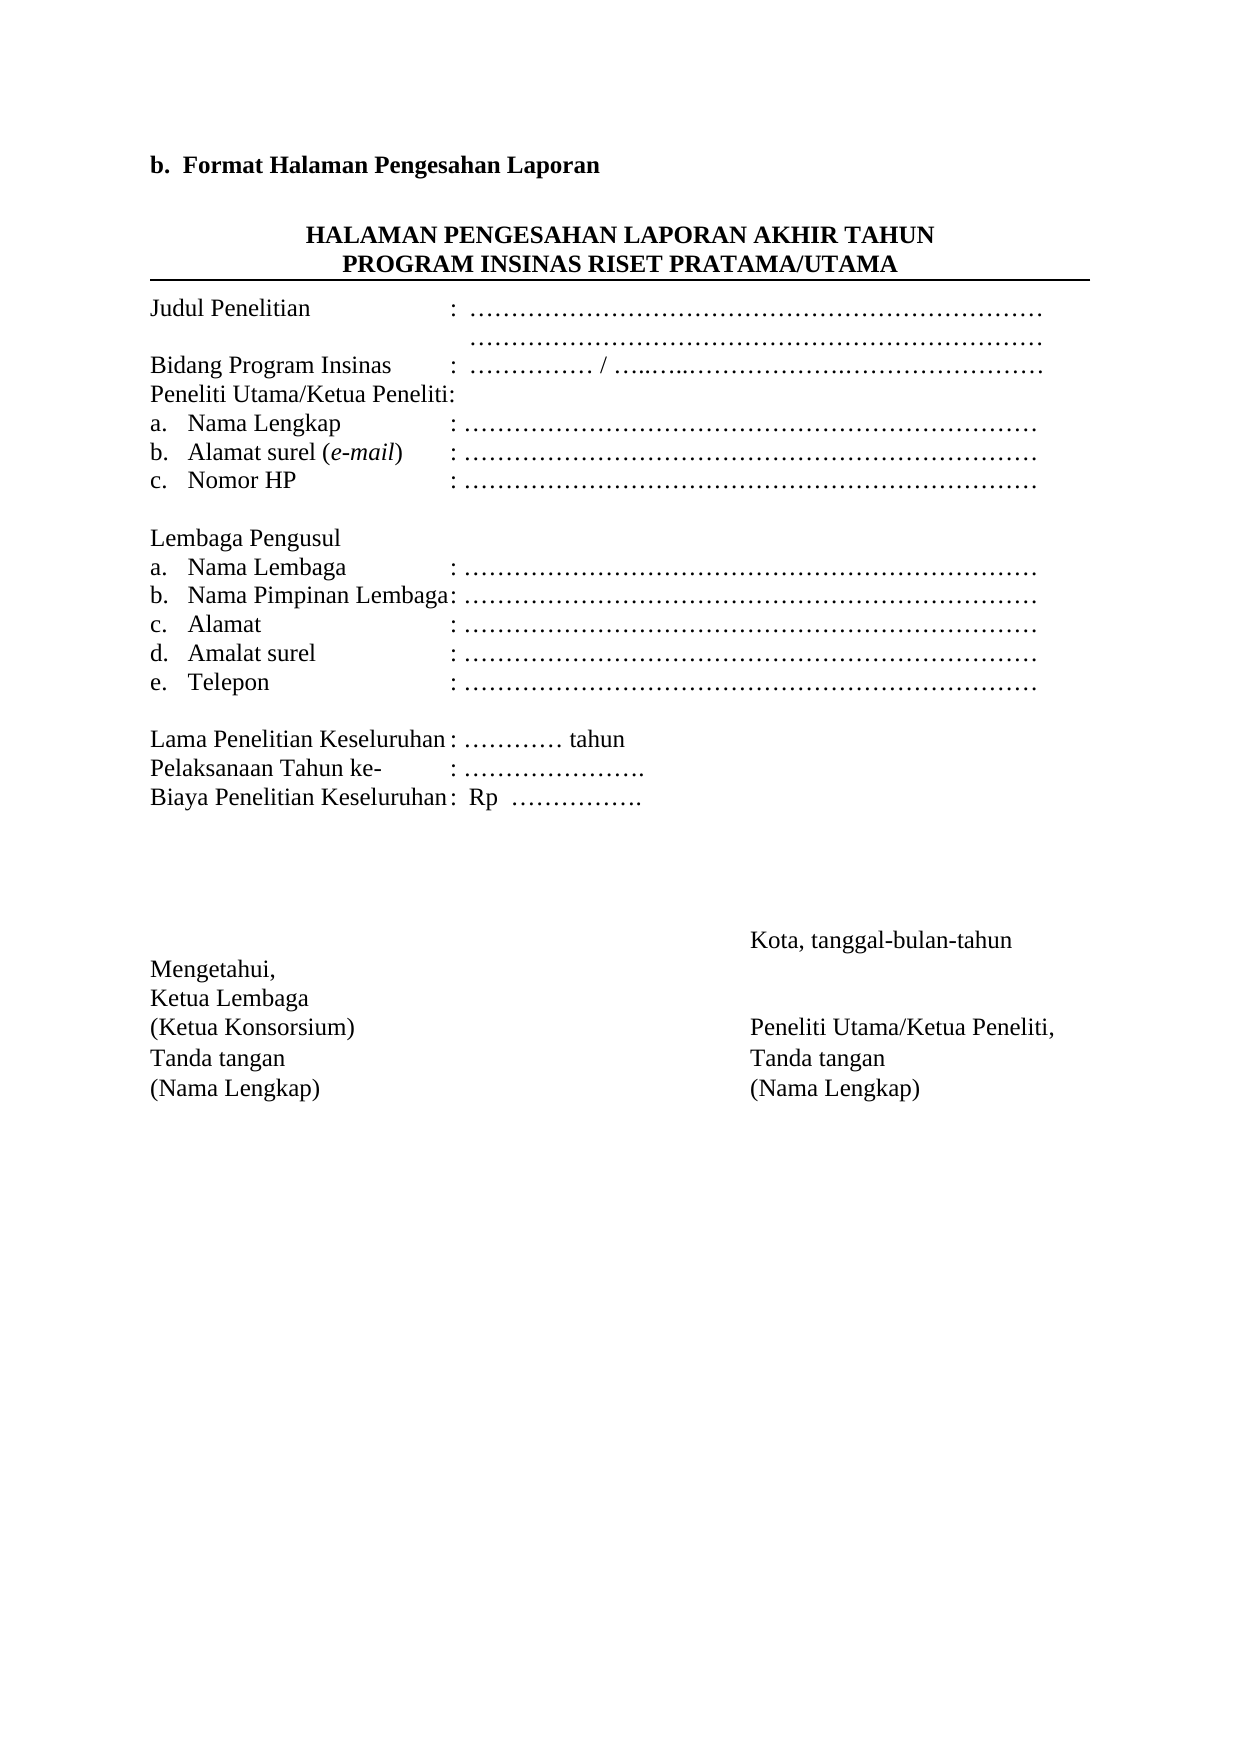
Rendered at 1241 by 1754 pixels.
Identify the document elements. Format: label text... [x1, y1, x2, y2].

text Ketua Lembaga [150, 983, 1090, 1012]
list Alamat surel (e-mail) : …………………………………………………………… [150, 437, 1090, 466]
list Amalat surel : …………………………………………………………… [150, 638, 1090, 667]
text Lama Penelitian Keseluruhan : ………… tahun [150, 724, 1090, 753]
text Lembaga Pengusul [150, 523, 1090, 552]
list Nama Lengkap : …………………………………………………………… [150, 408, 1090, 437]
text …………………………………………………………… [150, 322, 1090, 351]
list Telepon : …………………………………………………………… [150, 667, 1090, 696]
list Nama Pimpinan Lembaga : …………………………………………………………… [150, 581, 1090, 609]
text Judul Penelitian : …………………………………………………………… [150, 293, 1090, 322]
text Pelaksanaan Tahun ke- : …………………. [150, 753, 1090, 782]
text Peneliti Utama/Ketua Peneliti: [150, 379, 1090, 408]
list Nomor HP : …………………………………………………………… [150, 466, 1090, 494]
text Biaya Penelitian Keseluruhan : Rp ……………. [150, 782, 1090, 811]
text Mengetahui, [150, 954, 1090, 983]
text Bidang Program Insinas : …………… / …..…..……………….…………………… [150, 351, 1090, 379]
text PROGRAM INSINAS RISET PRATAMA/UTAMA [150, 249, 1090, 279]
list Alamat : …………………………………………………………… [150, 609, 1090, 638]
text Tanda tangan Tanda tangan [150, 1043, 1090, 1071]
text Kota, tanggal-bulan-tahun [150, 926, 1090, 954]
text (Ketua Konsorsium) Peneliti Utama/Ketua Peneliti, [150, 1012, 1090, 1041]
text b. Format Halaman Pengesahan Laporan [150, 150, 1090, 179]
text (Nama Lengkap) (Nama Lengkap) [150, 1073, 1090, 1102]
list Nama Lembaga : …………………………………………………………… [150, 552, 1090, 581]
text HALAMAN PENGESAHAN LAPORAN AKHIR TAHUN [150, 220, 1090, 249]
